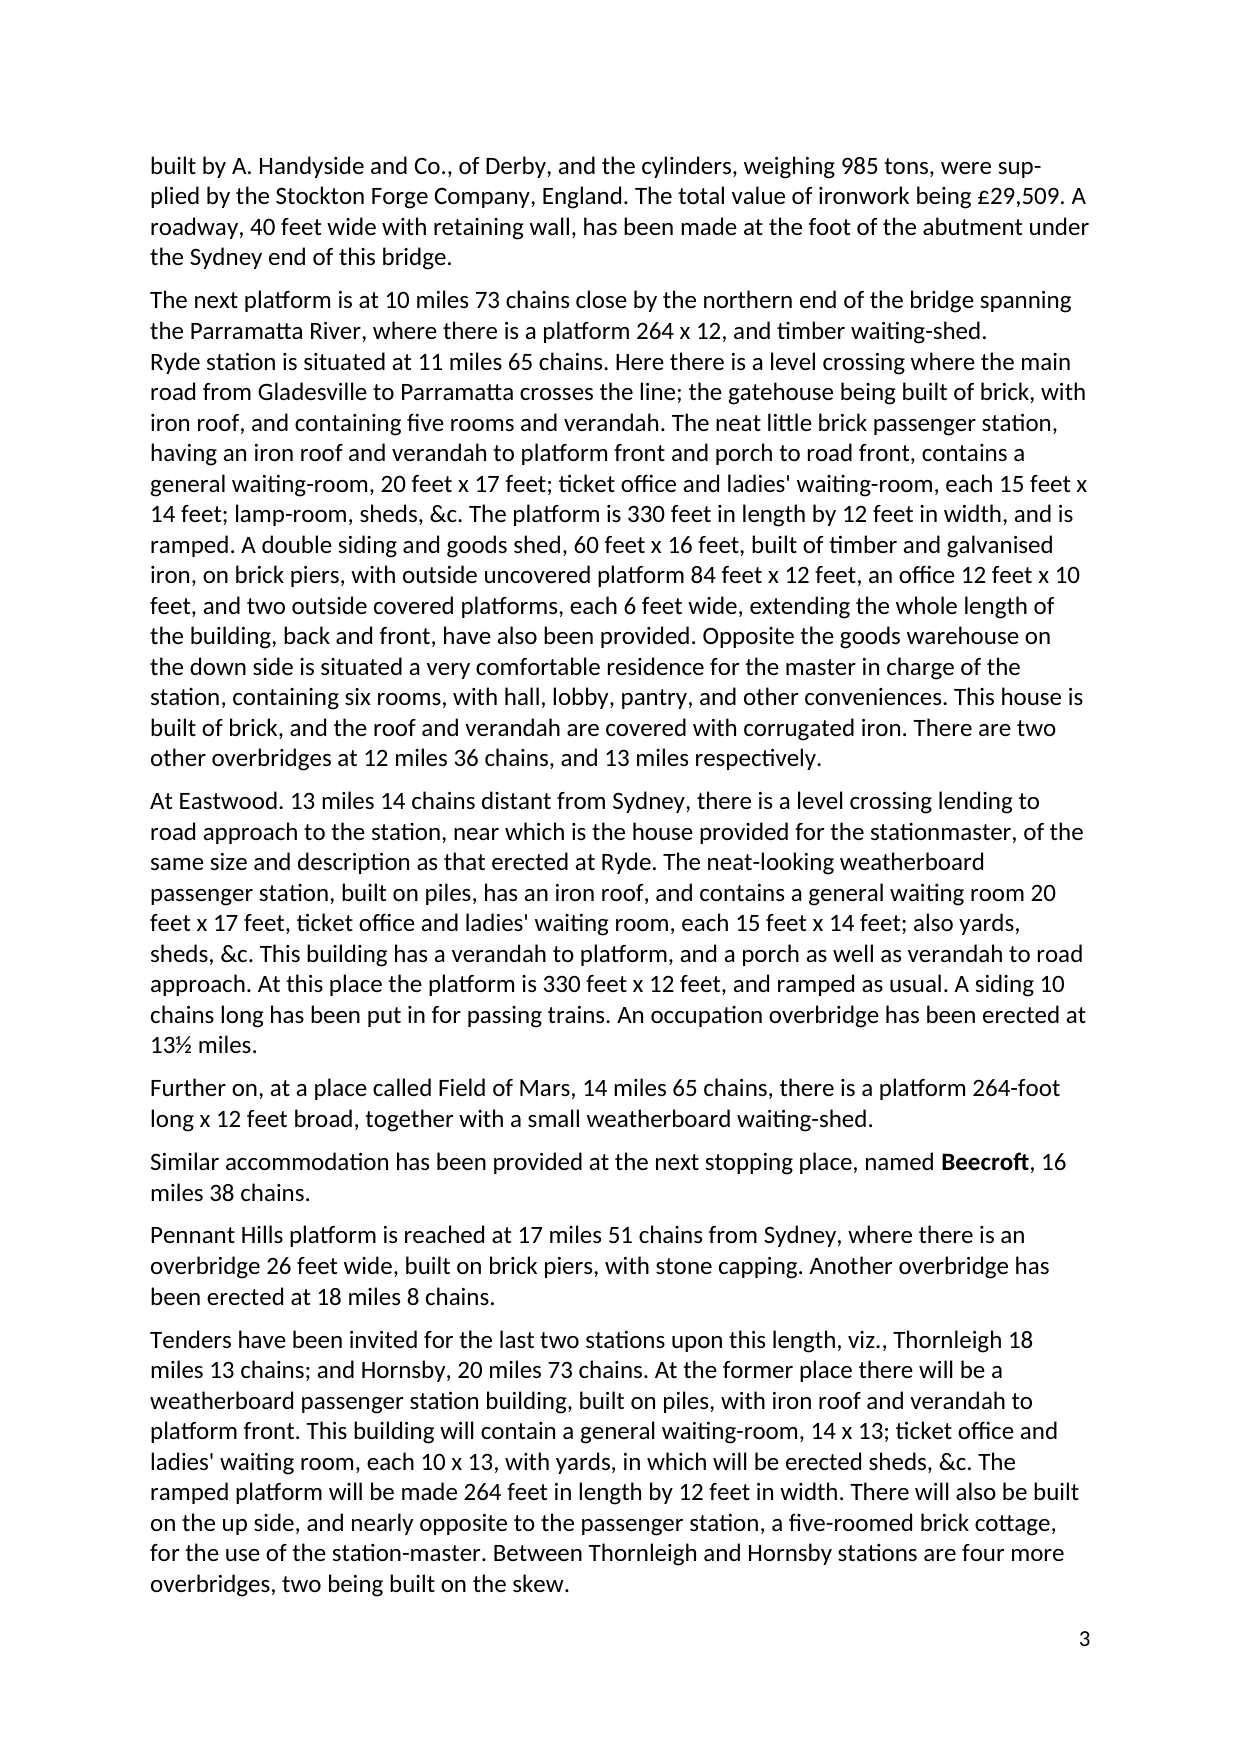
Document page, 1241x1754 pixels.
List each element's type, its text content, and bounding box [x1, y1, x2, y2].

text Ryde station is situated at 11 miles 65 chains. Here there is a level crossing where the main road from Gladesville to Parramatta crosses the line; the gatehouse being built of brick, with iron roof, and containing five rooms and verandah. The neat little brick passenger station, having an iron roof and verandah to platform front and porch to road front, contains a general waiting-room, 20 feet x 17 feet; ticket office and ladies' waiting-room, each 15 feet x 14 feet; lamp-room, sheds, &c. The platform is 330 feet in length by 12 feet in width, and is ramped. A double siding and goods shed, 60 feet x 16 feet, built of timber and galvanised iron, on brick piers, with outside uncovered platform 84 feet x 12 feet, an office 12 feet x 10 feet, and two outside covered platforms, each 6 feet wide, extending the whole length of the building, back and front, have also been provided. Opposite the goods warehouse on the down side is situated a very comfortable residence for the master in charge of the station, containing six rooms, with hall, lobby, pantry, and other conveniences. This house is built of brick, and the roof and verandah are covered with corrugated iron. There are two other overbridges at 12 miles 36 chains, and 13 miles respectively. [150, 346, 1090, 773]
text Further on, at a place called Field of Mars, 14 miles 65 chains, there is a platform 264-foot long x 12 feet broad, together with a small weatherboard waiting-shed. [150, 1073, 1090, 1134]
text The next platform is at 10 miles 73 chains close by the northern end of the bridge spanning the Parramatta River, where there is a platform 264 x 12, and timber waiting-shed. [150, 284, 1090, 346]
text At Eastwood. 13 miles 14 chains distant from Sydney, there is a level crossing lending to road approach to the station, near which is the house provided for the stationmaster, of the same size and description as that erected at Ryde. The neat-looking weatherboard passenger station, built on piles, has an iron roof, and contains a general waiting room 20 feet x 17 feet, ticket office and ladies' waiting room, each 15 feet x 14 feet; also yards, sheds, &c. This building has a verandah to platform, and a porch as well as verandah to road approach. At this place the platform is 330 feet x 12 feet, and ramped as usual. A siding 10 chains long has been put in for passing trains. An occupation overbridge has been erected at 13½ miles. [150, 785, 1090, 1060]
text Similar accommodation has been provided at the next stopping place, named Beecroft, 16 miles 38 chains. [150, 1146, 1090, 1207]
text Tenders have been invited for the last two stations upon this length, viz., Thornleigh 18 miles 13 chains; and Hornsby, 20 miles 73 chains. At the former place there will be a weatherboard passenger station building, built on piles, with iron roof and verandah to platform front. This building will contain a general waiting-room, 14 x 13; ticket office and ladies' waiting room, each 10 x 13, with yards, in which will be erected sheds, &c. The ramped platform will be made 264 feet in length by 12 feet in width. There will also be built on the up side, and nearly opposite to the passenger station, a five-roomed brick cottage, for the use of the station-master. Between Thornleigh and Hornsby stations are four more overbridges, two being built on the skew. [150, 1324, 1090, 1598]
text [150, 150, 1090, 272]
text Pennant Hills platform is reached at 17 miles 51 chains from Sydney, where there is an overbridge 26 feet wide, built on brick piers, with stone capping. Another overbridge has been erected at 18 miles 8 chains. [150, 1220, 1090, 1311]
